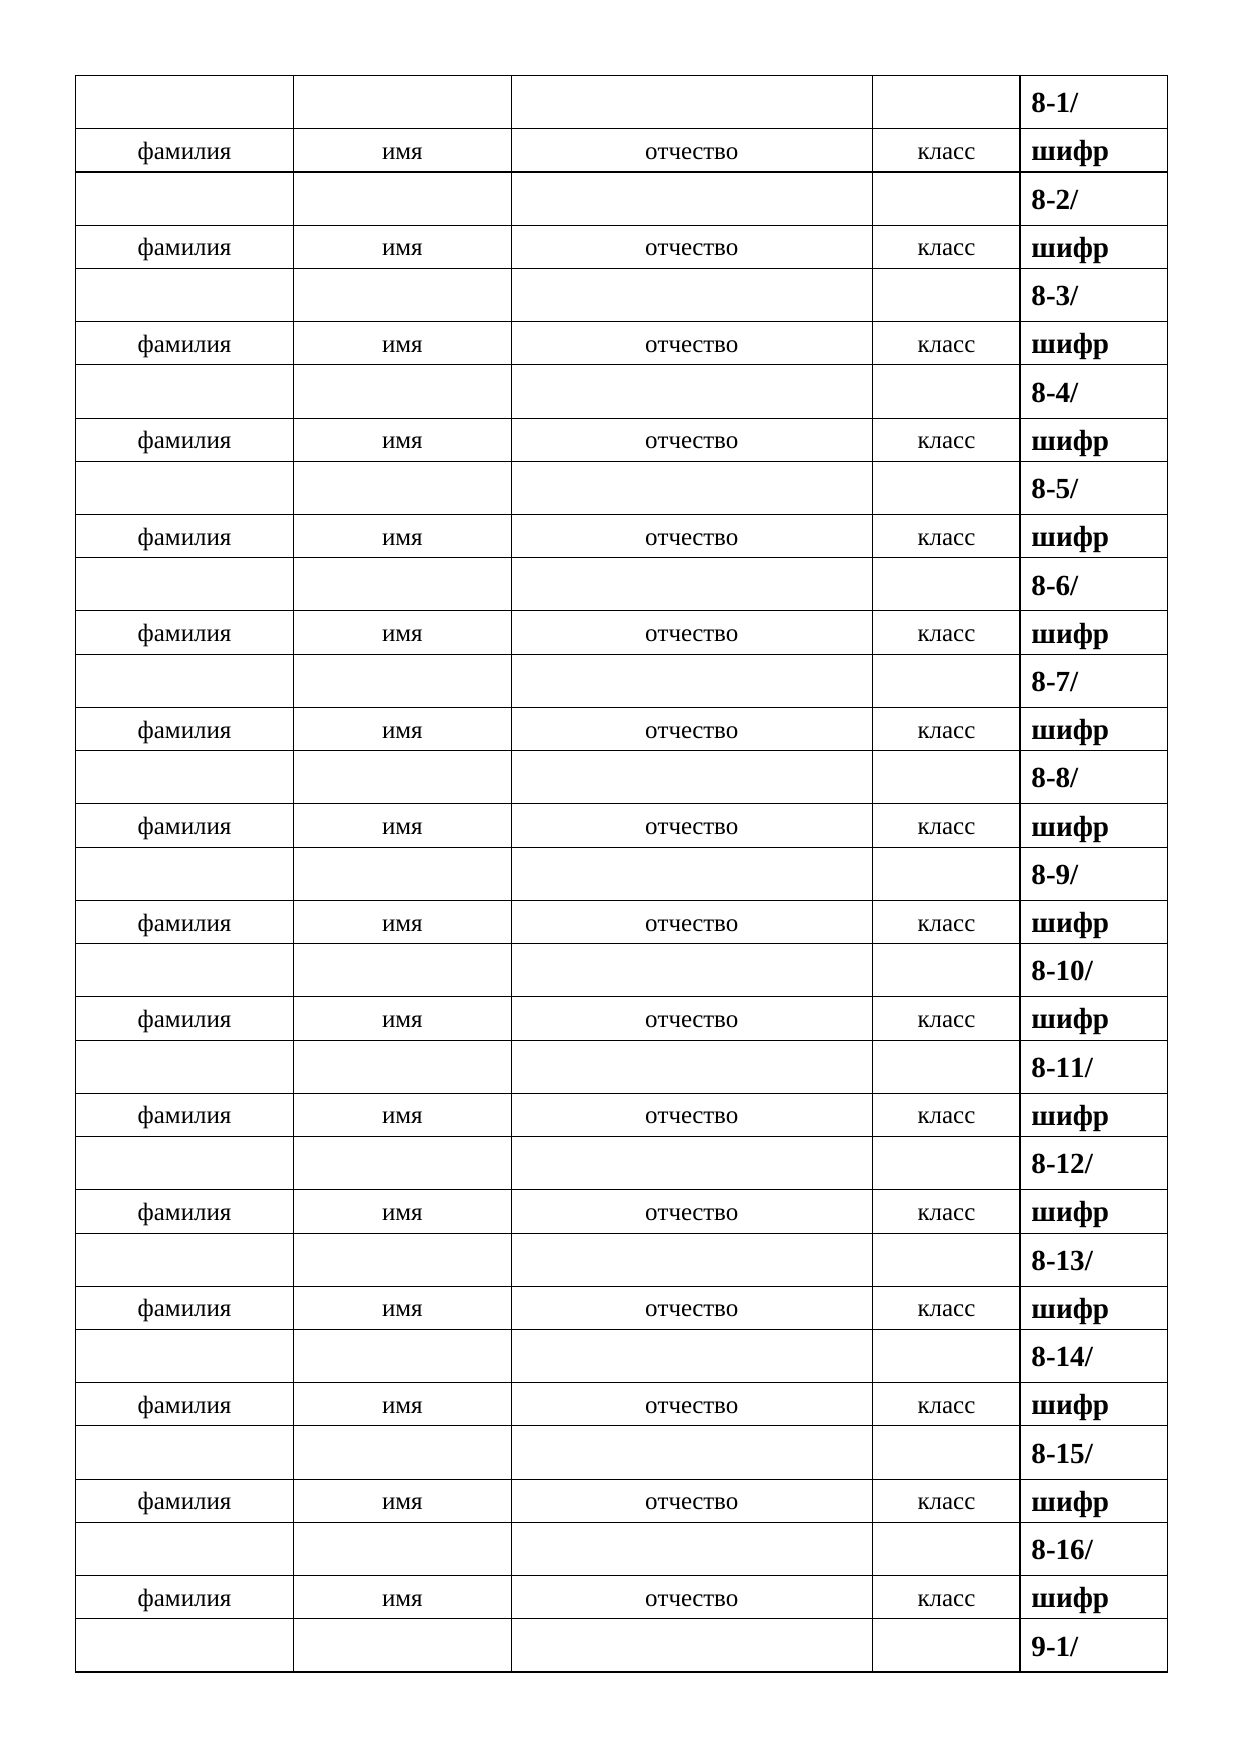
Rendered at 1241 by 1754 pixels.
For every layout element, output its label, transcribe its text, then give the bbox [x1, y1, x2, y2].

table_cell фамилия [76, 419, 293, 461]
table_cell [512, 269, 872, 321]
table_cell класс [873, 611, 1019, 654]
table_cell отчество [512, 997, 872, 1039]
table_cell [512, 462, 872, 514]
table_cell [76, 848, 293, 900]
table_cell 8-9/ [1021, 848, 1167, 900]
table_cell [873, 365, 1019, 417]
table_cell имя [294, 1287, 511, 1329]
table_cell [294, 269, 511, 321]
table_cell фамилия [76, 611, 293, 654]
table_cell [873, 462, 1019, 514]
table_cell [294, 1234, 511, 1286]
table_cell шифр [1021, 611, 1167, 654]
table_cell отчество [512, 804, 872, 847]
table_cell [294, 1619, 511, 1671]
table_cell [873, 944, 1019, 996]
table_cell шифр [1021, 1190, 1167, 1232]
table_cell класс [873, 1287, 1019, 1329]
table_cell [76, 655, 293, 707]
table_cell фамилия [76, 708, 293, 750]
table_cell имя [294, 1480, 511, 1522]
table_cell класс [873, 1094, 1019, 1136]
table_cell имя [294, 1190, 511, 1232]
table_cell 9-1/ [1021, 1619, 1167, 1671]
table_cell [294, 462, 511, 514]
table_cell [76, 944, 293, 996]
table_cell 8-3/ [1021, 269, 1167, 321]
table_cell [294, 173, 511, 224]
table_cell 8-12/ [1021, 1137, 1167, 1189]
table_cell имя [294, 322, 511, 364]
table_cell класс [873, 1383, 1019, 1425]
table_cell имя [294, 708, 511, 750]
table_cell [873, 1041, 1019, 1093]
table_cell фамилия [76, 1576, 293, 1618]
table_cell класс [873, 1190, 1019, 1232]
table_cell имя [294, 611, 511, 654]
table_cell [76, 1619, 293, 1671]
table_cell имя [294, 419, 511, 461]
table_cell 8-1/ [1021, 76, 1167, 128]
table_cell 8-15/ [1021, 1426, 1167, 1478]
table_cell имя [294, 901, 511, 943]
table_cell [873, 1523, 1019, 1575]
table_cell [873, 751, 1019, 803]
table_cell имя [294, 129, 511, 171]
table_cell [76, 1041, 293, 1093]
table_cell шифр [1021, 1480, 1167, 1522]
table_cell 8-7/ [1021, 655, 1167, 707]
table_cell фамилия [76, 515, 293, 557]
table_cell [873, 173, 1019, 224]
table_cell 8-13/ [1021, 1234, 1167, 1286]
table_cell [512, 1137, 872, 1189]
table_cell отчество [512, 1094, 872, 1136]
table_cell [512, 173, 872, 224]
table_cell имя [294, 997, 511, 1039]
table_cell класс [873, 515, 1019, 557]
table_cell имя [294, 1094, 511, 1136]
table_cell шифр [1021, 226, 1167, 268]
table_cell отчество [512, 1190, 872, 1232]
table_cell фамилия [76, 1383, 293, 1425]
table_cell отчество [512, 1383, 872, 1425]
table_cell 8-5/ [1021, 462, 1167, 514]
table_cell [294, 1523, 511, 1575]
table_cell класс [873, 322, 1019, 364]
table_cell фамилия [76, 1190, 293, 1232]
table_cell [873, 655, 1019, 707]
table_cell шифр [1021, 901, 1167, 943]
table_cell отчество [512, 1576, 872, 1618]
table_cell шифр [1021, 322, 1167, 364]
table_cell имя [294, 1383, 511, 1425]
table_cell [512, 944, 872, 996]
table_cell [294, 1041, 511, 1093]
table_cell [512, 1523, 872, 1575]
table_cell [294, 1137, 511, 1189]
table_cell отчество [512, 1287, 872, 1329]
table_cell [512, 751, 872, 803]
table_cell [512, 848, 872, 900]
table_cell [76, 1330, 293, 1382]
table_cell [76, 751, 293, 803]
table_cell [873, 1234, 1019, 1286]
table_cell [76, 1523, 293, 1575]
table_cell класс [873, 804, 1019, 847]
table_cell отчество [512, 901, 872, 943]
table_cell 8-4/ [1021, 365, 1167, 417]
table_cell [512, 558, 872, 610]
table_cell [76, 558, 293, 610]
table_cell [512, 655, 872, 707]
table_cell [873, 558, 1019, 610]
table_cell класс [873, 901, 1019, 943]
table_cell фамилия [76, 1480, 293, 1522]
table_cell шифр [1021, 804, 1167, 847]
table_cell [873, 1426, 1019, 1478]
table_cell [294, 655, 511, 707]
table_cell шифр [1021, 419, 1167, 461]
table_cell [294, 76, 511, 128]
table_cell отчество [512, 226, 872, 268]
table_cell фамилия [76, 804, 293, 847]
table_cell [512, 1426, 872, 1478]
table_cell [873, 1330, 1019, 1382]
table_cell [873, 1619, 1019, 1671]
table_cell фамилия [76, 322, 293, 364]
table_cell класс [873, 1576, 1019, 1618]
table_cell отчество [512, 322, 872, 364]
table_cell [294, 365, 511, 417]
table_cell отчество [512, 419, 872, 461]
table_cell [873, 269, 1019, 321]
table_cell [512, 365, 872, 417]
table_cell [512, 1041, 872, 1093]
table_cell 8-10/ [1021, 944, 1167, 996]
table_cell отчество [512, 515, 872, 557]
table_cell фамилия [76, 997, 293, 1039]
table_cell [512, 1619, 872, 1671]
table_cell [294, 848, 511, 900]
table_cell 8-2/ [1021, 173, 1167, 224]
table_cell фамилия [76, 1287, 293, 1329]
table_cell отчество [512, 611, 872, 654]
table_cell шифр [1021, 997, 1167, 1039]
table_cell [294, 751, 511, 803]
table_cell имя [294, 226, 511, 268]
table_cell шифр [1021, 515, 1167, 557]
table_cell шифр [1021, 1383, 1167, 1425]
table_cell отчество [512, 129, 872, 171]
table_cell отчество [512, 708, 872, 750]
table_cell отчество [512, 1480, 872, 1522]
table_cell [76, 1137, 293, 1189]
table_cell [873, 76, 1019, 128]
table_cell фамилия [76, 1094, 293, 1136]
table_cell [294, 944, 511, 996]
table_cell класс [873, 708, 1019, 750]
table_cell [76, 365, 293, 417]
table_cell фамилия [76, 901, 293, 943]
table_cell [76, 76, 293, 128]
table_cell [294, 558, 511, 610]
table_cell шифр [1021, 708, 1167, 750]
table_cell класс [873, 1480, 1019, 1522]
table_cell имя [294, 804, 511, 847]
table_cell шифр [1021, 1287, 1167, 1329]
table_cell [294, 1426, 511, 1478]
table_cell [76, 173, 293, 224]
table_cell фамилия [76, 226, 293, 268]
table_cell класс [873, 226, 1019, 268]
table_cell [512, 1234, 872, 1286]
table_cell [76, 462, 293, 514]
table_cell [873, 1137, 1019, 1189]
table_cell шифр [1021, 1576, 1167, 1618]
table_cell [76, 1426, 293, 1478]
table_cell имя [294, 1576, 511, 1618]
table_cell [512, 76, 872, 128]
table_cell [76, 1234, 293, 1286]
table_cell класс [873, 419, 1019, 461]
table_cell 8-8/ [1021, 751, 1167, 803]
table_cell класс [873, 129, 1019, 171]
table_cell [512, 1330, 872, 1382]
table_cell имя [294, 515, 511, 557]
table_cell класс [873, 997, 1019, 1039]
table_cell фамилия [76, 129, 293, 171]
table_cell 8-11/ [1021, 1041, 1167, 1093]
table_cell 8-16/ [1021, 1523, 1167, 1575]
table_cell 8-6/ [1021, 558, 1167, 610]
table_cell шифр [1021, 129, 1167, 171]
table_cell 8-14/ [1021, 1330, 1167, 1382]
table_cell [76, 269, 293, 321]
table_cell [294, 1330, 511, 1382]
table_cell шифр [1021, 1094, 1167, 1136]
table_cell [873, 848, 1019, 900]
